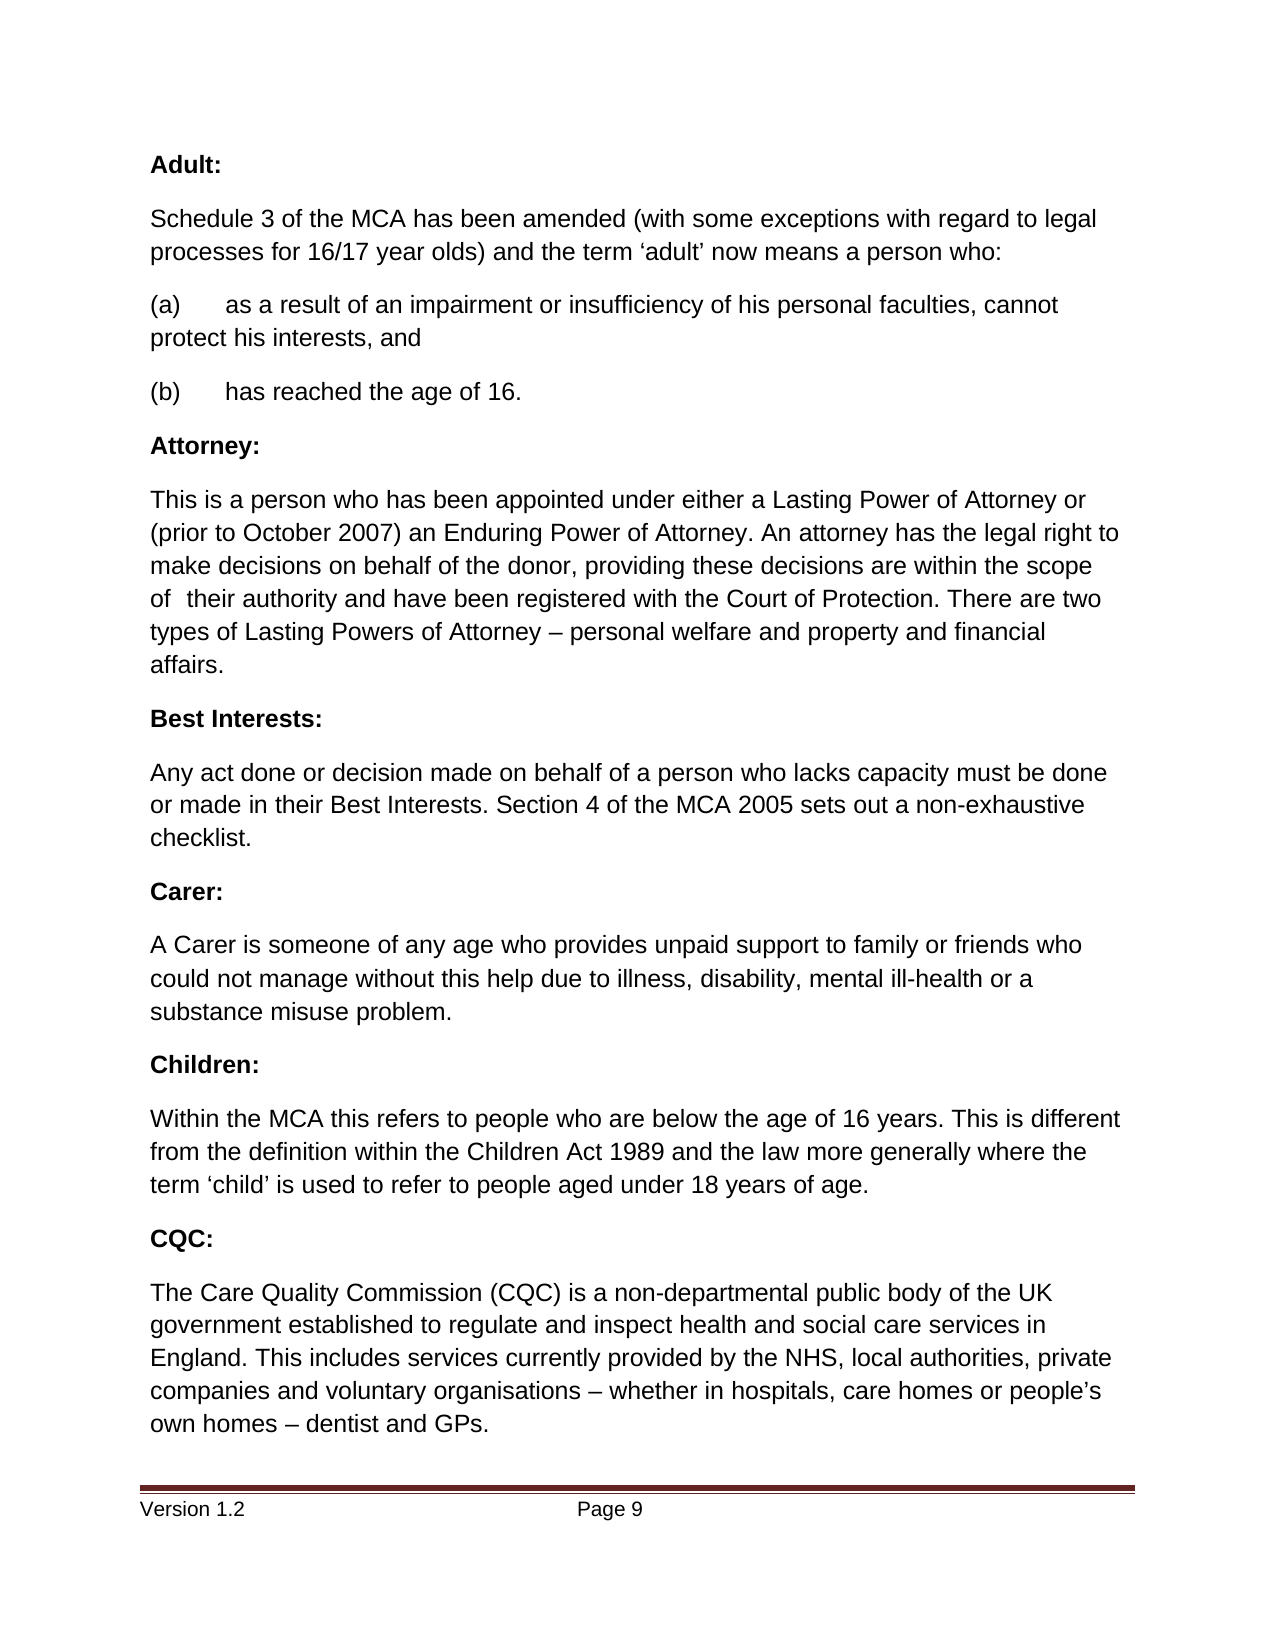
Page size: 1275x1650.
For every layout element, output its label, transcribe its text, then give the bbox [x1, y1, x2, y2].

subtitle CQC: [150, 1224, 1135, 1252]
text This is a person who has been appointed under either a Lasting Power of Attorney or (prior to October 2007) an Enduring Power of Attorney. An attorney has the legal right to make decisions on behalf of the donor, providing these decisions are within the scope of their authority and have been registered with the Court of Protection. There are two types of Lasting Powers of Attorney – personal welfare and property and financial affairs. [150, 485, 1119, 678]
text Any act done or decision made on behalf of a person who lacks capacity must be done or made in their Best Interests. Section 4 of the MCA 2005 sets out a non-exhaustive checklist. [150, 758, 1111, 852]
subtitle Carer: [150, 877, 1135, 906]
text A Carer is someone of any age who provides unpaid support to family or friends who could not manage without this help due to illness, disability, mental ill-health or a substance misuse problem. [150, 931, 1111, 1025]
text The Care Quality Commission (CQC) is a non-departmental public body of the UK government established to regulate and inspect health and social care services in England. This includes services currently provided by the NHS, local authorities, private companies and voluntary organisations – whether in hospitals, care homes or people’s own homes – dentist and GPs. [150, 1278, 1121, 1437]
subtitle Best Interests: [150, 703, 1135, 732]
text Within the MCA this refers to people who are below the age of 16 years. This is different from the definition within the Children Act 1989 and the law more generally where the term ‘child’ is used to refer to people aged under 18 years of age. [150, 1104, 1124, 1199]
subtitle Attorney: [150, 431, 1135, 459]
list has reached the age of 16. [150, 377, 1135, 406]
subtitle Adult: [150, 150, 1135, 178]
text Schedule 3 of the MCA has been amended (with some exceptions with regard to legal processes for 16/17 year olds) and the term ‘adult’ now means a person who: [150, 204, 1111, 265]
subtitle Children: [150, 1050, 1135, 1079]
list as a result of an impairment or insufficiency of his personal faculties, cannot protect his interests, and [150, 290, 1058, 352]
